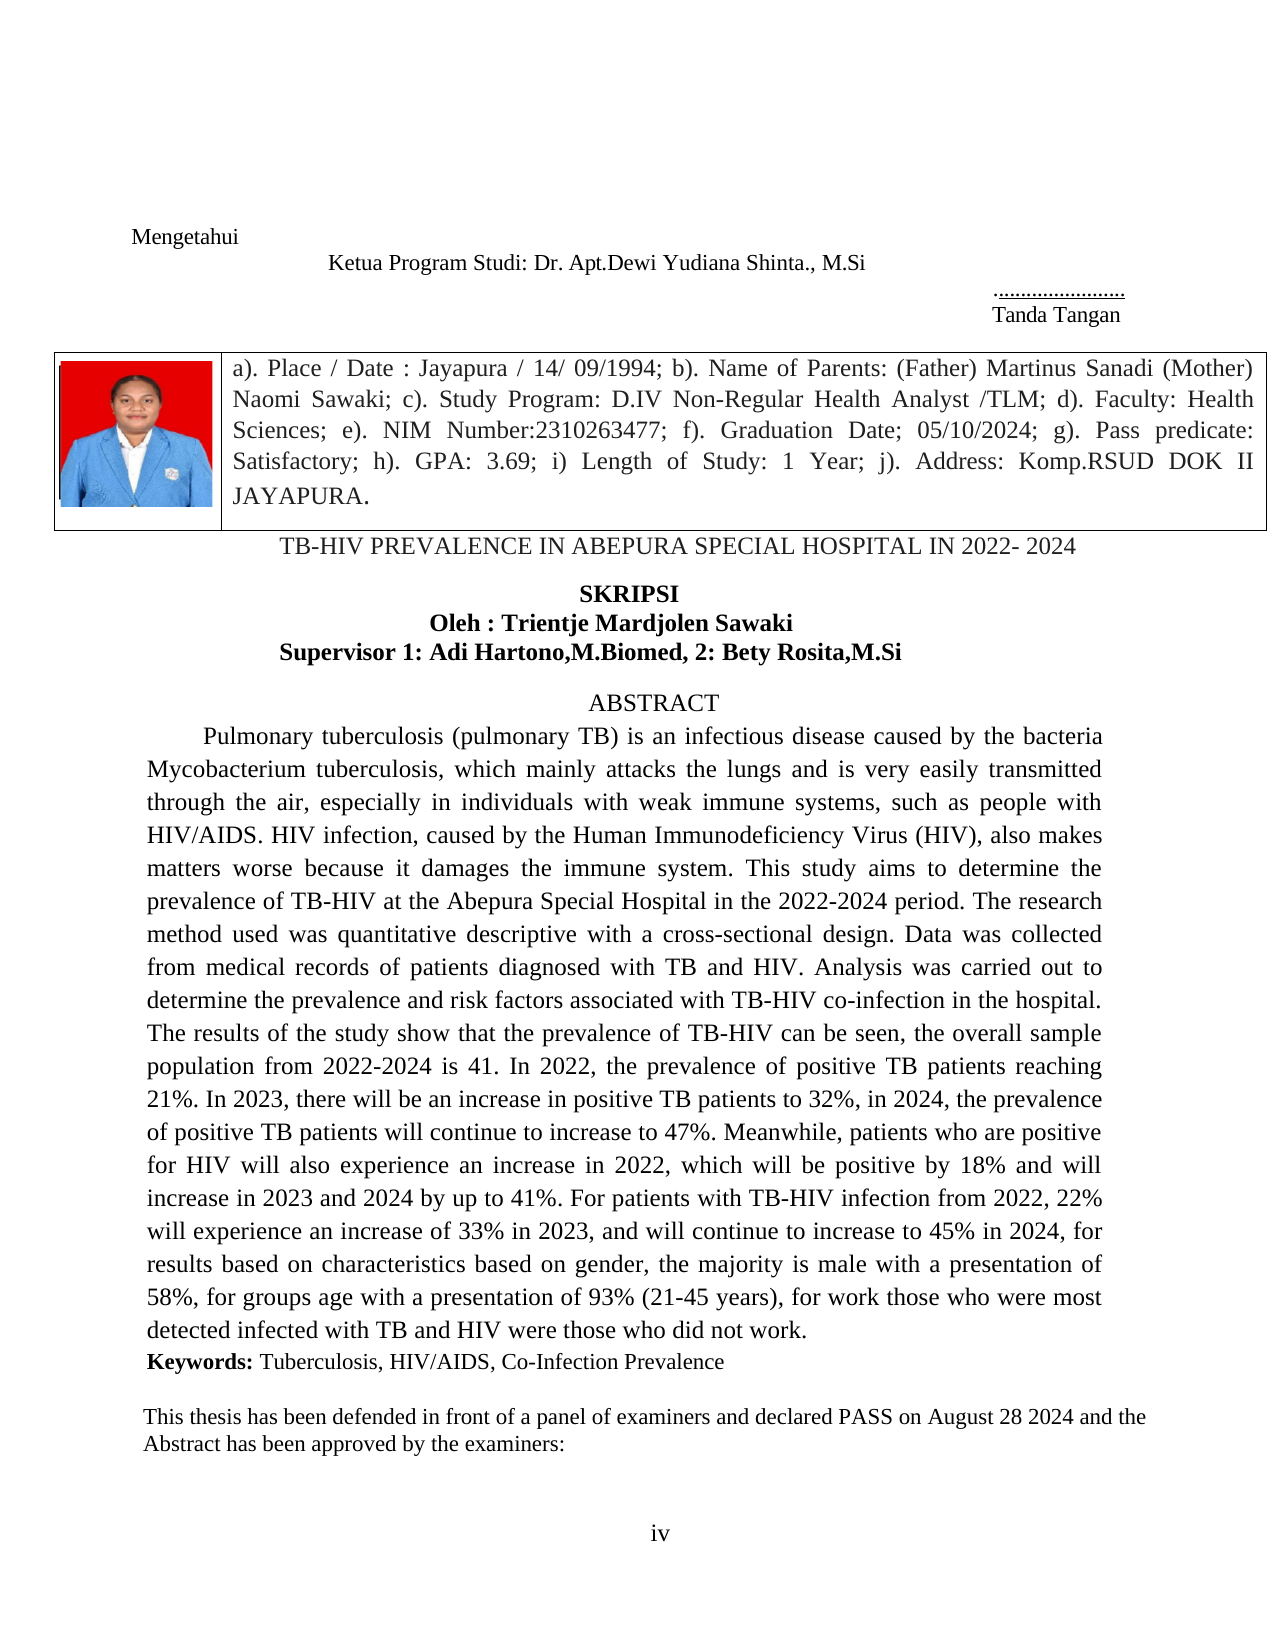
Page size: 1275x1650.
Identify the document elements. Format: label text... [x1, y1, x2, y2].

text Supervisor 1: Adi Hartono,M.Biomed, 2: Bety Rosita,M.Si [129, 637, 1275, 665]
text ABSTRACT [147, 688, 1104, 717]
text Oleh : Trientje Mardjolen Sawaki [129, 608, 1275, 637]
text Tanda Tangan [54, 302, 1121, 328]
text ........................ [54, 275, 1126, 302]
table_header a). Place / Date : Jayapura / 14/ 09/1994; b). Name of Parents: (Father) Martinus Sanadi (Mother) Naomi Sawaki; c). Study Program: D.IV Non-Regular Health Analyst /TLM; d). Faculty: Health Sciences; e). NIM Number:2310263477; f). Graduation Date; 05/10/2024; g). Pass predicate: Satisfactory; h). GPA: 3.69; i) Length of Study: 1 Year; j). Address: Komp.RSUD DOK II JAYAPURA. [222, 353, 1266, 530]
text TB-HIV PREVALENCE IN ABEPURA SPECIAL HOSPITAL IN 2022- 2024 [204, 531, 1275, 560]
picture [59, 361, 213, 507]
text SKRIPSI [129, 579, 1275, 608]
text Keywords: Tuberculosis, HIV/AIDS, Co-Infection Prevalence [72, 1348, 1275, 1374]
text Pulmonary tuberculosis (pulmonary TB) is an infectious disease caused by the bacteria Mycobacterium tuberculosis, which mainly attacks the lungs and is very easily transmitted through the air, especially in individuals with weak immune systems, such as people with HIV/AIDS. HIV infection, caused by the Human Immunodeficiency Virus (HIV), also makes matters worse because it damages the immune system. This study aims to determine the prevalence of TB-HIV at the Abepura Special Hospital in the 2022-2024 period. The research method used was quantitative descriptive with a cross-sectional design. Data was collected from medical records of patients diagnosed with TB and HIV. Analysis was carried out to determine the prevalence and risk factors associated with TB-HIV co-infection in the hospital. The results of the study show that the prevalence of TB-HIV can be seen, the overall sample population from 2022-2024 is 41. In 2022, the prevalence of positive TB patients reaching 21%. In 2023, there will be an increase in positive TB patients to 32%, in 2024, the prevalence of positive TB patients will continue to increase to 47%. Meanwhile, patients who are positive for HIV will also experience an increase in 2022, which will be positive by 18% and will increase in 2023 and 2024 by up to 41%. For patients with TB-HIV infection from 2022, 22% will experience an increase of 33% in 2023, and will continue to increase to 45% in 2024, for results based on characteristics based on gender, the majority is male with a presentation of 58%, for groups age with a presentation of 93% (21-45 years), for work those who were most detected infected with TB and HIV were those who did not work. [147, 721, 1104, 1344]
text Mengetahui [131, 223, 1275, 249]
table_header [55, 353, 221, 530]
text Ketua Program Studi: Dr. Apt.Dewi Yudiana Shinta., M.Si [54, 249, 1126, 275]
text This thesis has been defended in front of a panel of examiners and declared PASS on August 28 2024 and the Abstract has been approved by the examiners: [143, 1403, 1275, 1456]
